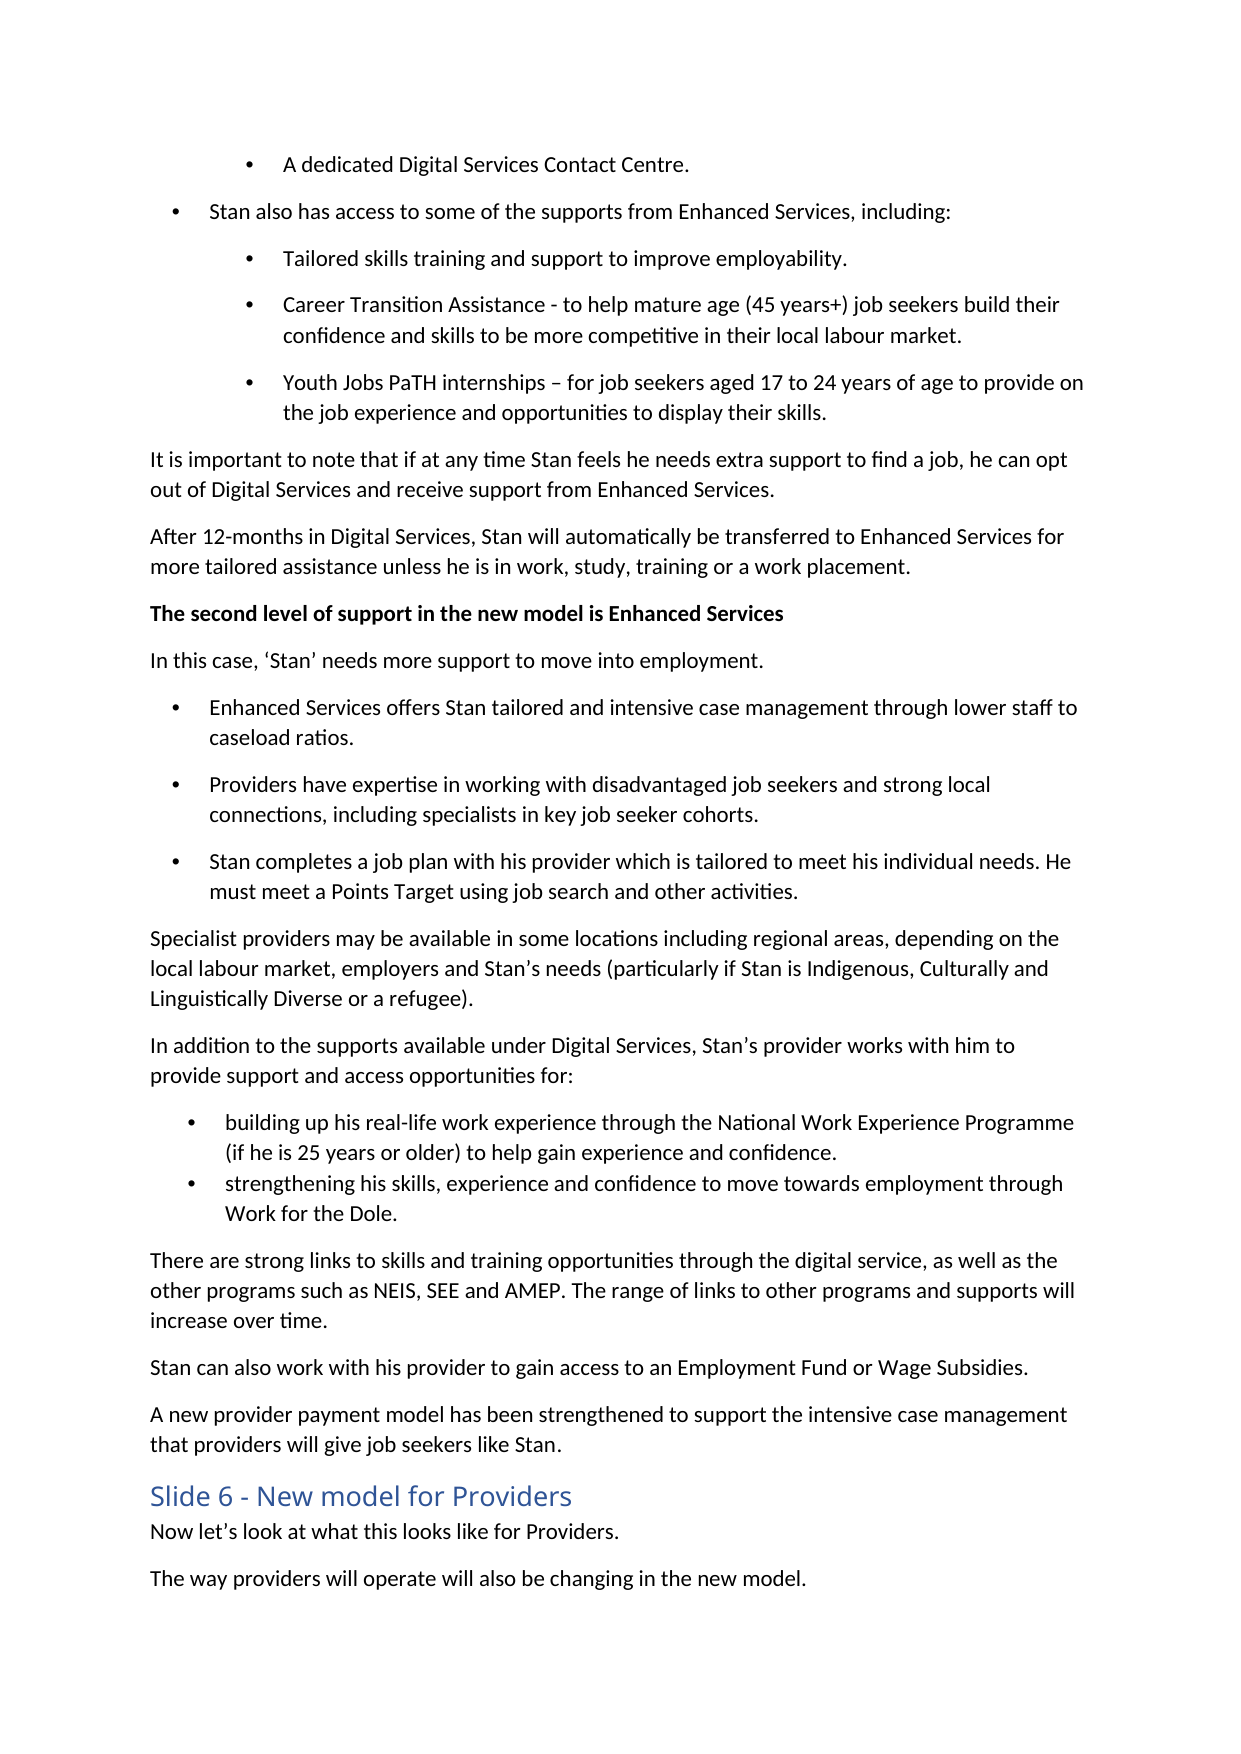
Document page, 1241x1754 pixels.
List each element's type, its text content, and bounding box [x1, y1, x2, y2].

text Stan can also work with his provider to gain access to an Employment Fund or Wage Subsidies. [150, 1353, 1090, 1381]
text Specialist providers may be available in some locations including regional areas, depending on the local labour market, employers and Stan’s needs (particularly if Stan is Indigenous, Culturally and Linguistically Diverse or a refugee). [150, 924, 1090, 1012]
text The way providers will operate will also be changing in the new model. [150, 1564, 1090, 1592]
list A dedicated Digital Services Contact Centre. [245, 150, 1090, 178]
text After 12-months in Digital Services, Stan will automatically be transferred to Enhanced Services for more tailored assistance unless he is in work, study, training or a work placement. [150, 522, 1090, 580]
list Stan also has access to some of the supports from Enhanced Services, including: [172, 197, 1090, 225]
text Now let’s look at what this looks like for Providers. [150, 1517, 1090, 1545]
list Providers have expertise in working with disadvantaged job seekers and strong local connections, including specialists in key job seeker cohorts. [172, 770, 1090, 828]
list strengthening his skills, experience and confidence to move towards employment through Work for the Dole. [187, 1169, 1090, 1227]
text The second level of support in the new model is Enhanced Services [150, 599, 1090, 627]
text In this case, ‘Stan’ needs more support to move into employment. [150, 646, 1090, 674]
list Stan completes a job plan with his provider which is tailored to meet his individual needs. He must meet a Points Target using job search and other activities. [172, 847, 1090, 905]
list Career Transition Assistance - to help mature age (45 years+) job seekers build their confidence and skills to be more competitive in their local labour market. [245, 291, 1090, 349]
list Tailored skills training and support to improve employability. [245, 244, 1090, 272]
text In addition to the supports available under Digital Services, Stan’s provider works with him to provide support and access opportunities for: [150, 1031, 1090, 1089]
list building up his real-life work experience through the National Work Experience Programme (if he is 25 years or older) to help gain experience and confidence. [187, 1108, 1090, 1167]
text It is important to note that if at any time Stan feels he needs extra support to find a job, he can opt out of Digital Services and receive support from Enhanced Services. [150, 445, 1090, 503]
list Youth Jobs PaTH internships – for job seekers aged 17 to 24 years of age to provide on the job experience and opportunities to display their skills. [245, 368, 1090, 426]
text There are strong links to skills and training opportunities through the digital service, as well as the other programs such as NEIS, SEE and AMEP. The range of links to other programs and supports will increase over time. [150, 1246, 1090, 1334]
text A new provider payment model has been strengthened to support the intensive case management that providers will give job seekers like Stan. [150, 1400, 1090, 1458]
list Enhanced Services offers Stan tailored and intensive case management through lower staff to caseload ratios. [172, 693, 1090, 751]
subtitle Slide 6 - New model for Providers [150, 1477, 1090, 1514]
